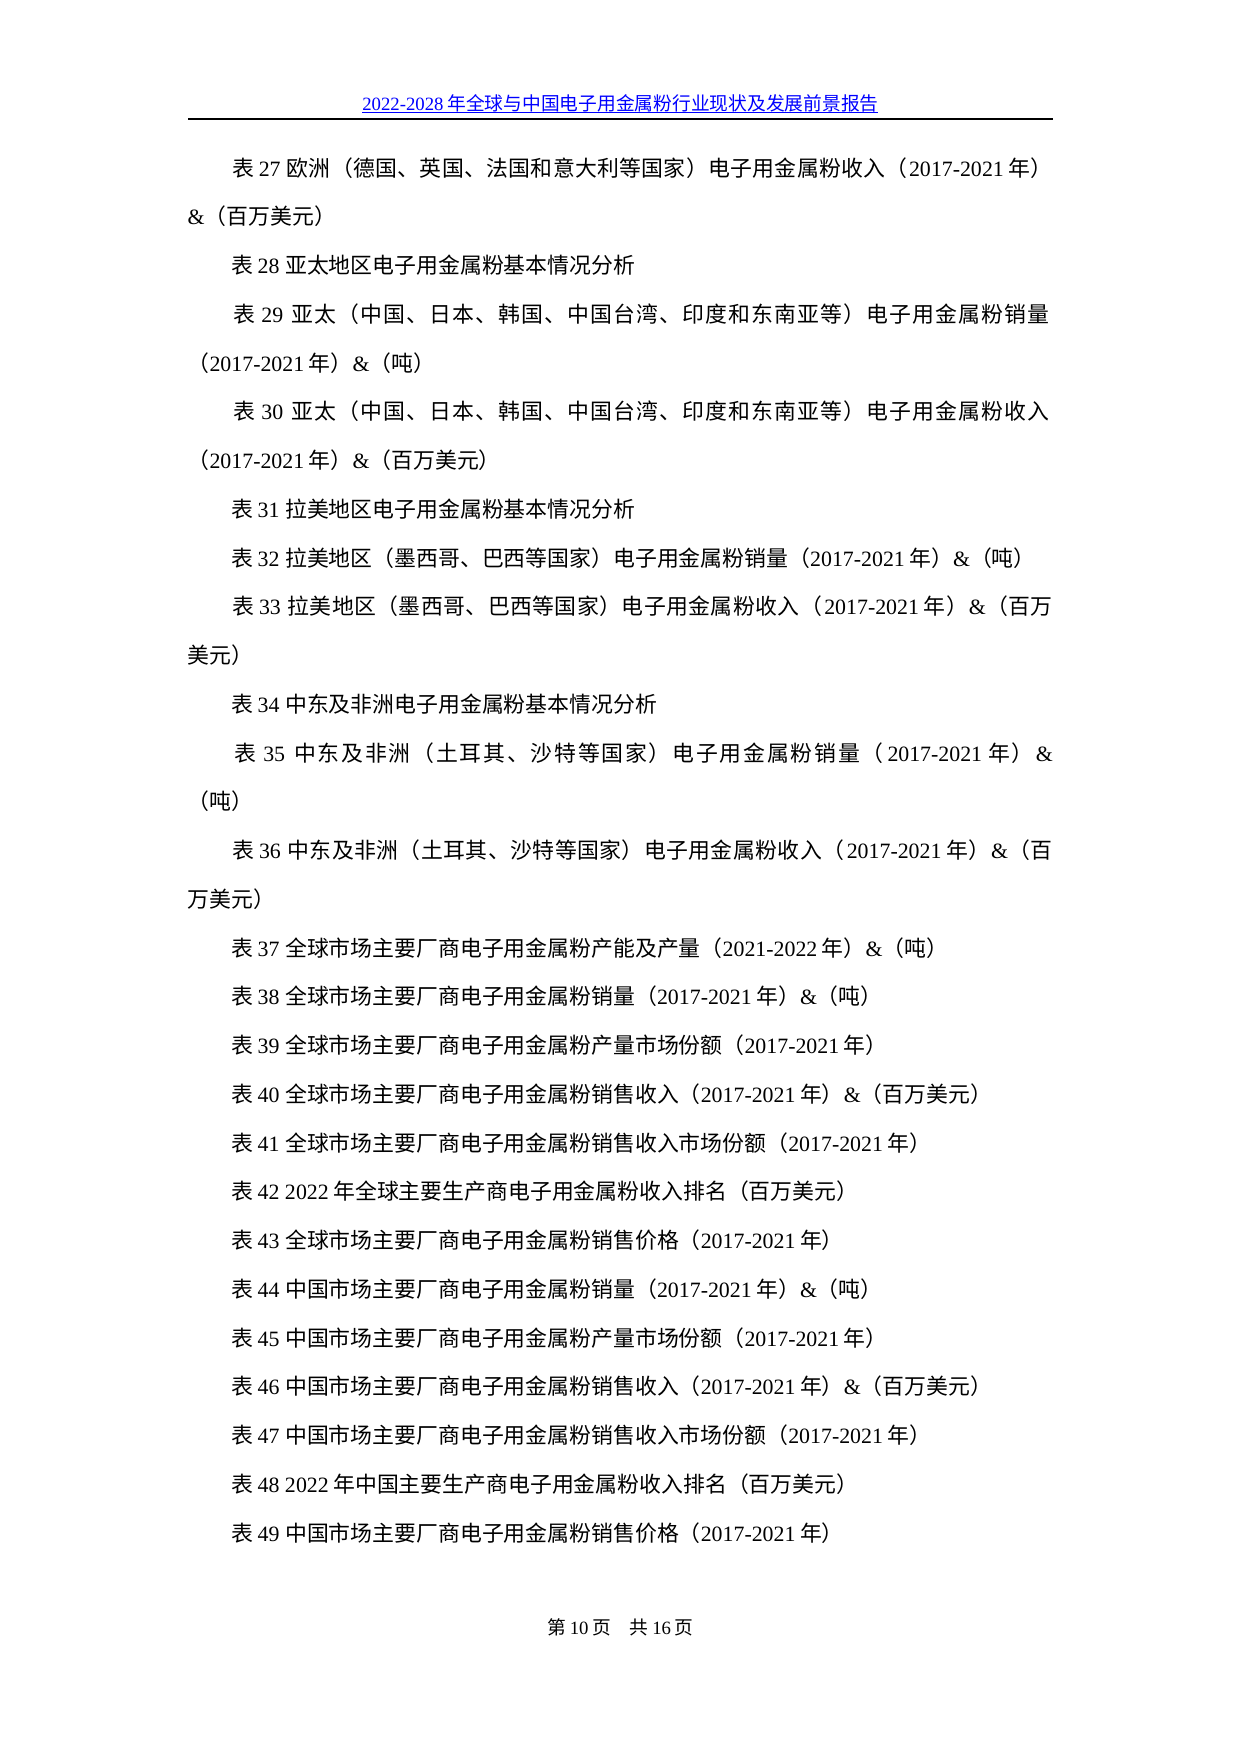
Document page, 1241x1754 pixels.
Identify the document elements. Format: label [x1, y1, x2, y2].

text [187, 150, 1053, 1548]
